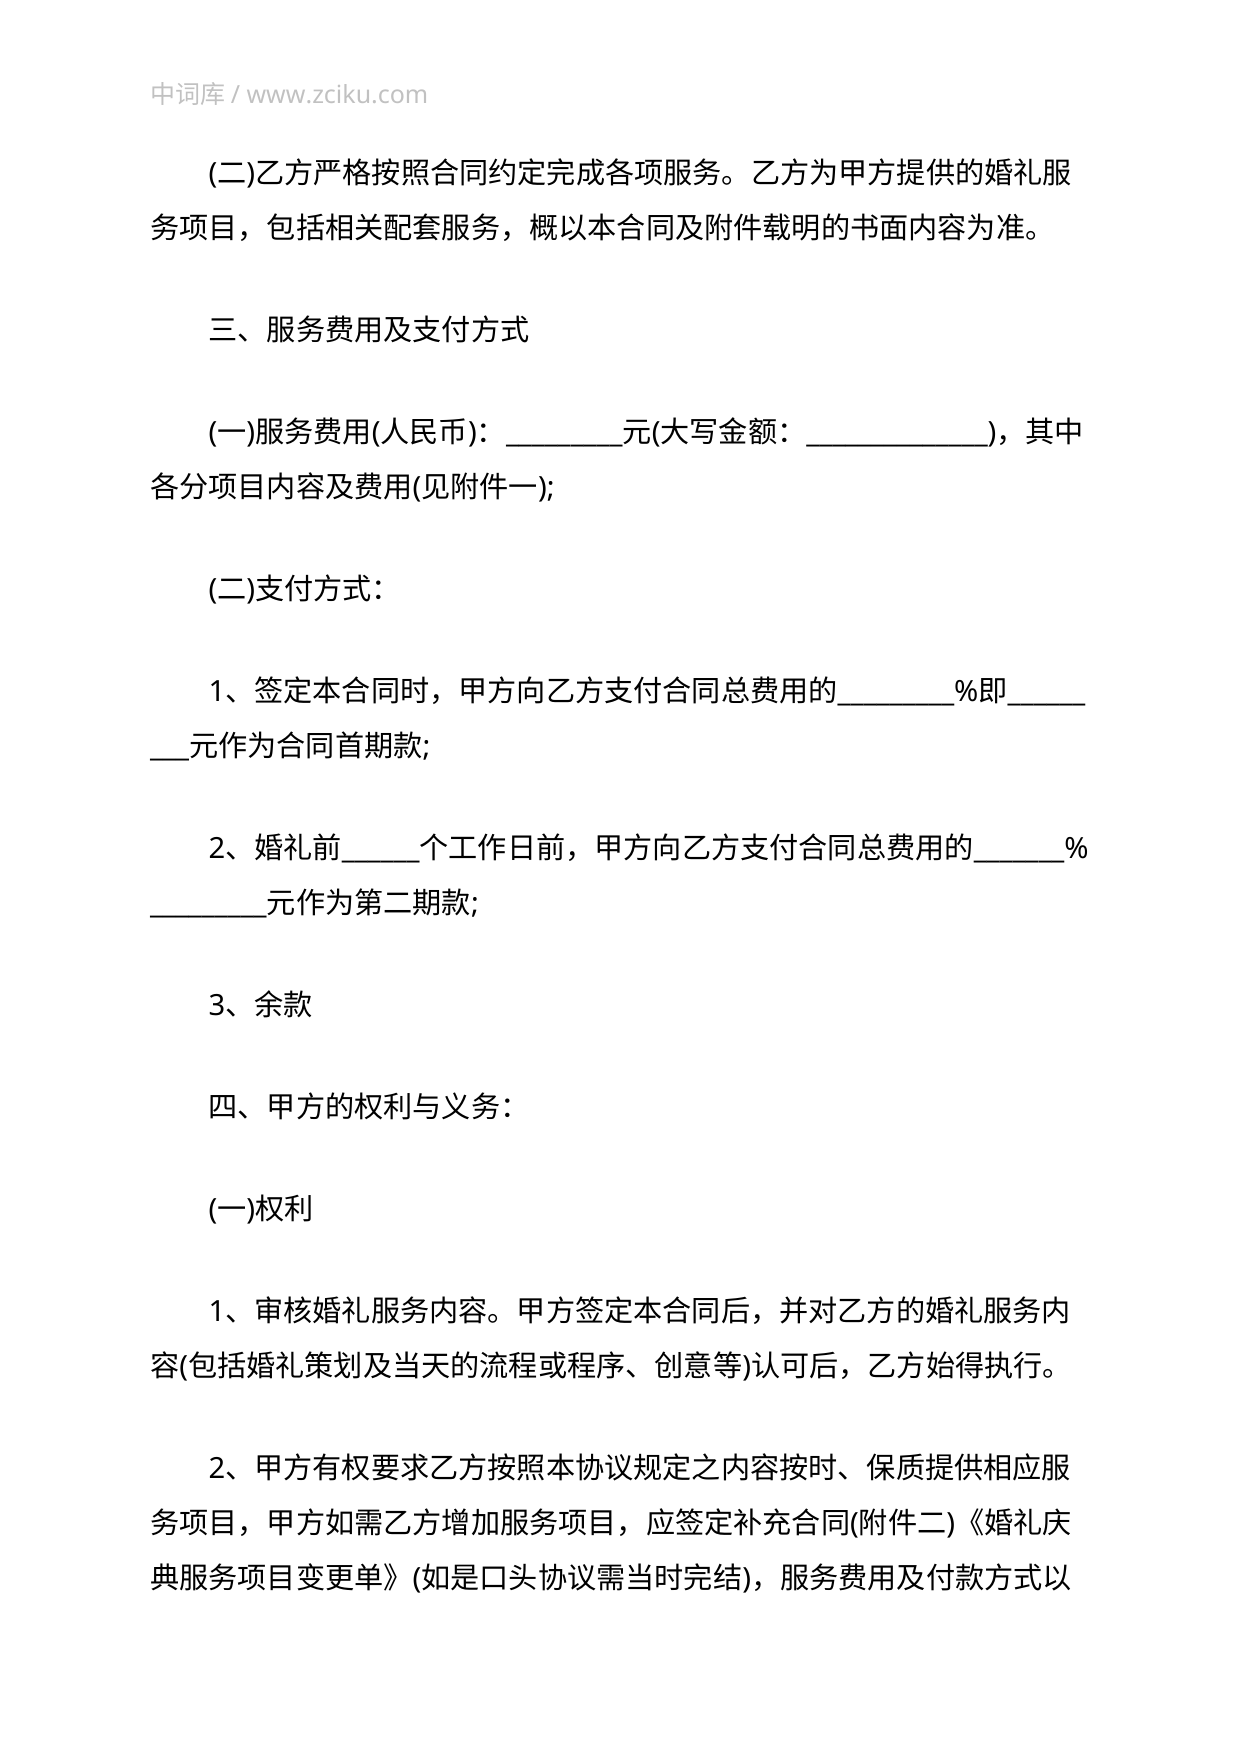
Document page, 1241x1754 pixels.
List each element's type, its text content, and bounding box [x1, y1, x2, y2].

text 3、余款 [150, 981, 1090, 1024]
text 四、甲方的权利与义务： [150, 1083, 1090, 1126]
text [150, 1444, 1090, 1597]
text (一)服务费用(人民币)：_________元(大写金额：______________)，其中各分项目内容及费用(见附件一); [150, 408, 1090, 506]
text 1、审核婚礼服务内容。甲方签定本合同后，并对乙方的婚礼服务内容(包括婚礼策划及当天的流程或程序、创意等)认可后，乙方始得执行。 [150, 1287, 1090, 1384]
text 2、婚礼前______个工作日前，甲方向乙方支付合同总费用的_______% _________元作为第二期款; [150, 824, 1090, 922]
text (二)乙方严格按照合同约定完成各项服务。乙方为甲方提供的婚礼服务项目，包括相关配套服务，概以本合同及附件载明的书面内容为准。 [150, 150, 1090, 247]
text (二)支付方式： [150, 566, 1090, 608]
text 三、服务费用及支付方式 [150, 307, 1090, 349]
text 1、签定本合同时，甲方向乙方支付合同总费用的_________%即_________元作为合同首期款; [150, 667, 1090, 765]
text (一)权利 [150, 1185, 1090, 1228]
